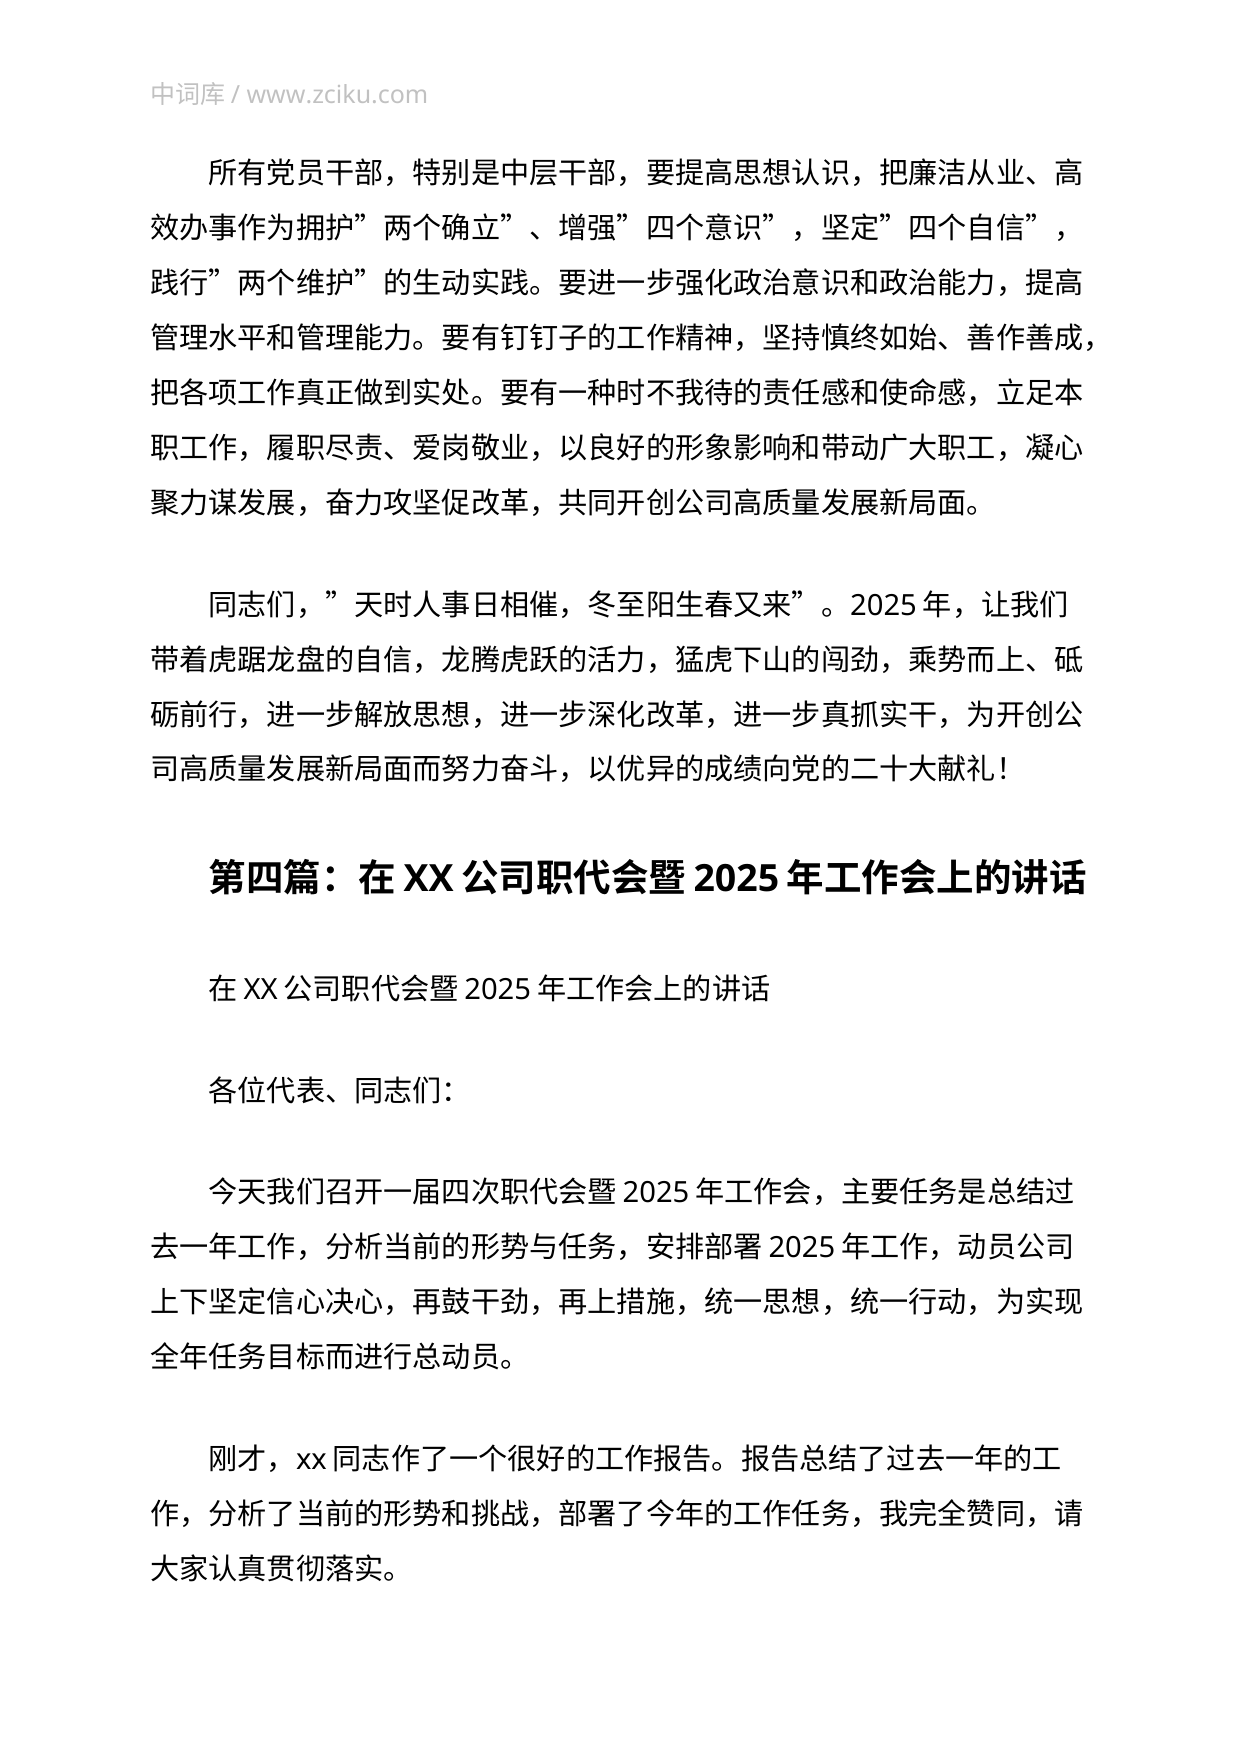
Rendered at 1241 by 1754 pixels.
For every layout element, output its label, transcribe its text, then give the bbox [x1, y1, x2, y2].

text 在XX公司职代会暨2025年工作会上的讲话 [150, 965, 1090, 1008]
text 今天我们召开一届四次职代会暨2025年工作会，主要任务是总结过去一年工作，分析当前的形势与任务，安排部署2025年工作，动员公司上下坚定信心决心，再鼓干劲，再上措施，统一思想，统一行动，为实现全年任务目标而进行总动员。 [150, 1169, 1090, 1376]
text 同志们，”天时人事日相催，冬至阳生春又来”。2025年，让我们带着虎踞龙盘的自信，龙腾虎跃的活力，猛虎下山的闯劲，乘势而上、砥砺前行，进一步解放思想，进一步深化改革，进一步真抓实干，为开创公司高质量发展新局面而努力奋斗，以优异的成绩向党的二十大献礼！ [150, 581, 1090, 788]
text 所有党员干部，特别是中层干部，要提高思想认识，把廉洁从业、高效办事作为拥护”两个确立”、增强”四个意识”，坚定”四个自信”，践行”两个维护”的生动实践。要进一步强化政治意识和政治能力，提高管理水平和管理能力。要有钉钉子的工作精神，坚持慎终如始、善作善成，把各项工作真正做到实处。要有一种时不我待的责任感和使命感，立足本职工作，履职尽责、爱岗敬业，以良好的形象影响和带动广大职工，凝心聚力谋发展，奋力攻坚促改革，共同开创公司高质量发展新局面。 [150, 150, 1090, 522]
text 第四篇：在XX公司职代会暨2025年工作会上的讲话 [150, 848, 1090, 902]
text 刚才，xx同志作了一个很好的工作报告。报告总结了过去一年的工作，分析了当前的形势和挑战，部署了今年的工作任务，我完全赞同，请大家认真贯彻落实。 [150, 1436, 1090, 1588]
text 各位代表、同志们： [150, 1067, 1090, 1109]
